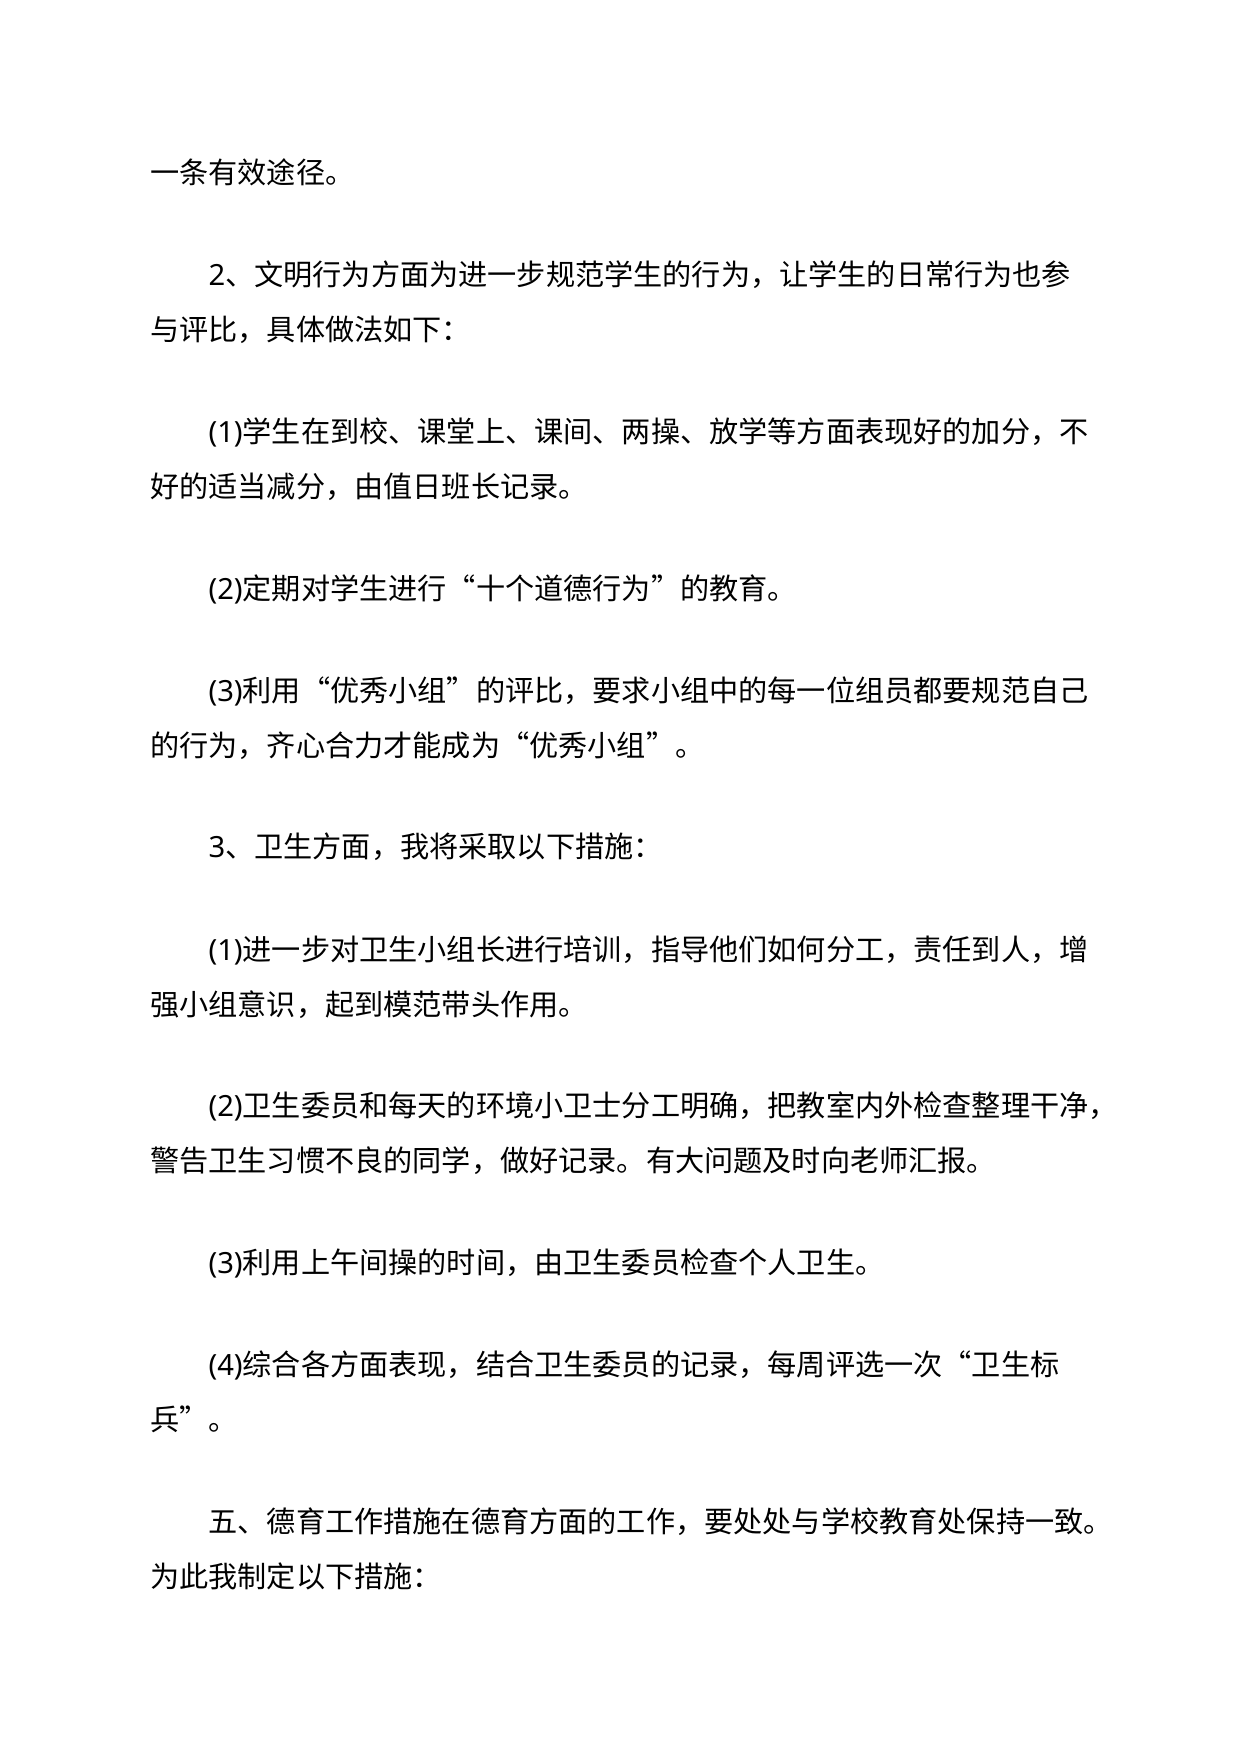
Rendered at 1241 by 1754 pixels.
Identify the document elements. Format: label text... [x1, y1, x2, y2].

text (3)利用“优秀小组”的评比，要求小组中的每一位组员都要规范自己的行为，齐心合力才能成为“优秀小组”。 [150, 667, 1090, 764]
text (2)定期对学生进行“十个道德行为”的教育。 [150, 565, 1090, 608]
text (2)卫生委员和每天的环境小卫士分工明确，把教室内外检查整理干净，警告卫生习惯不良的同学，做好记录。有大问题及时向老师汇报。 [150, 1083, 1090, 1180]
text 3、卫生方面，我将采取以下措施： [150, 824, 1090, 866]
text (4)综合各方面表现，结合卫生委员的记录，每周评选一次“卫生标兵”。 [150, 1342, 1090, 1439]
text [150, 150, 1090, 192]
text (1)进一步对卫生小组长进行培训，指导他们如何分工，责任到人，增强小组意识，起到模范带头作用。 [150, 926, 1090, 1023]
text 五、德育工作措施在德育方面的工作，要处处与学校教育处保持一致。为此我制定以下措施： [150, 1498, 1090, 1596]
text (1)学生在到校、课堂上、课间、两操、放学等方面表现好的加分，不好的适当减分，由值日班长记录。 [150, 408, 1090, 506]
text (3)利用上午间操的时间，由卫生委员检查个人卫生。 [150, 1239, 1090, 1282]
text 2、文明行为方面为进一步规范学生的行为，让学生的日常行为也参与评比，具体做法如下： [150, 252, 1090, 349]
